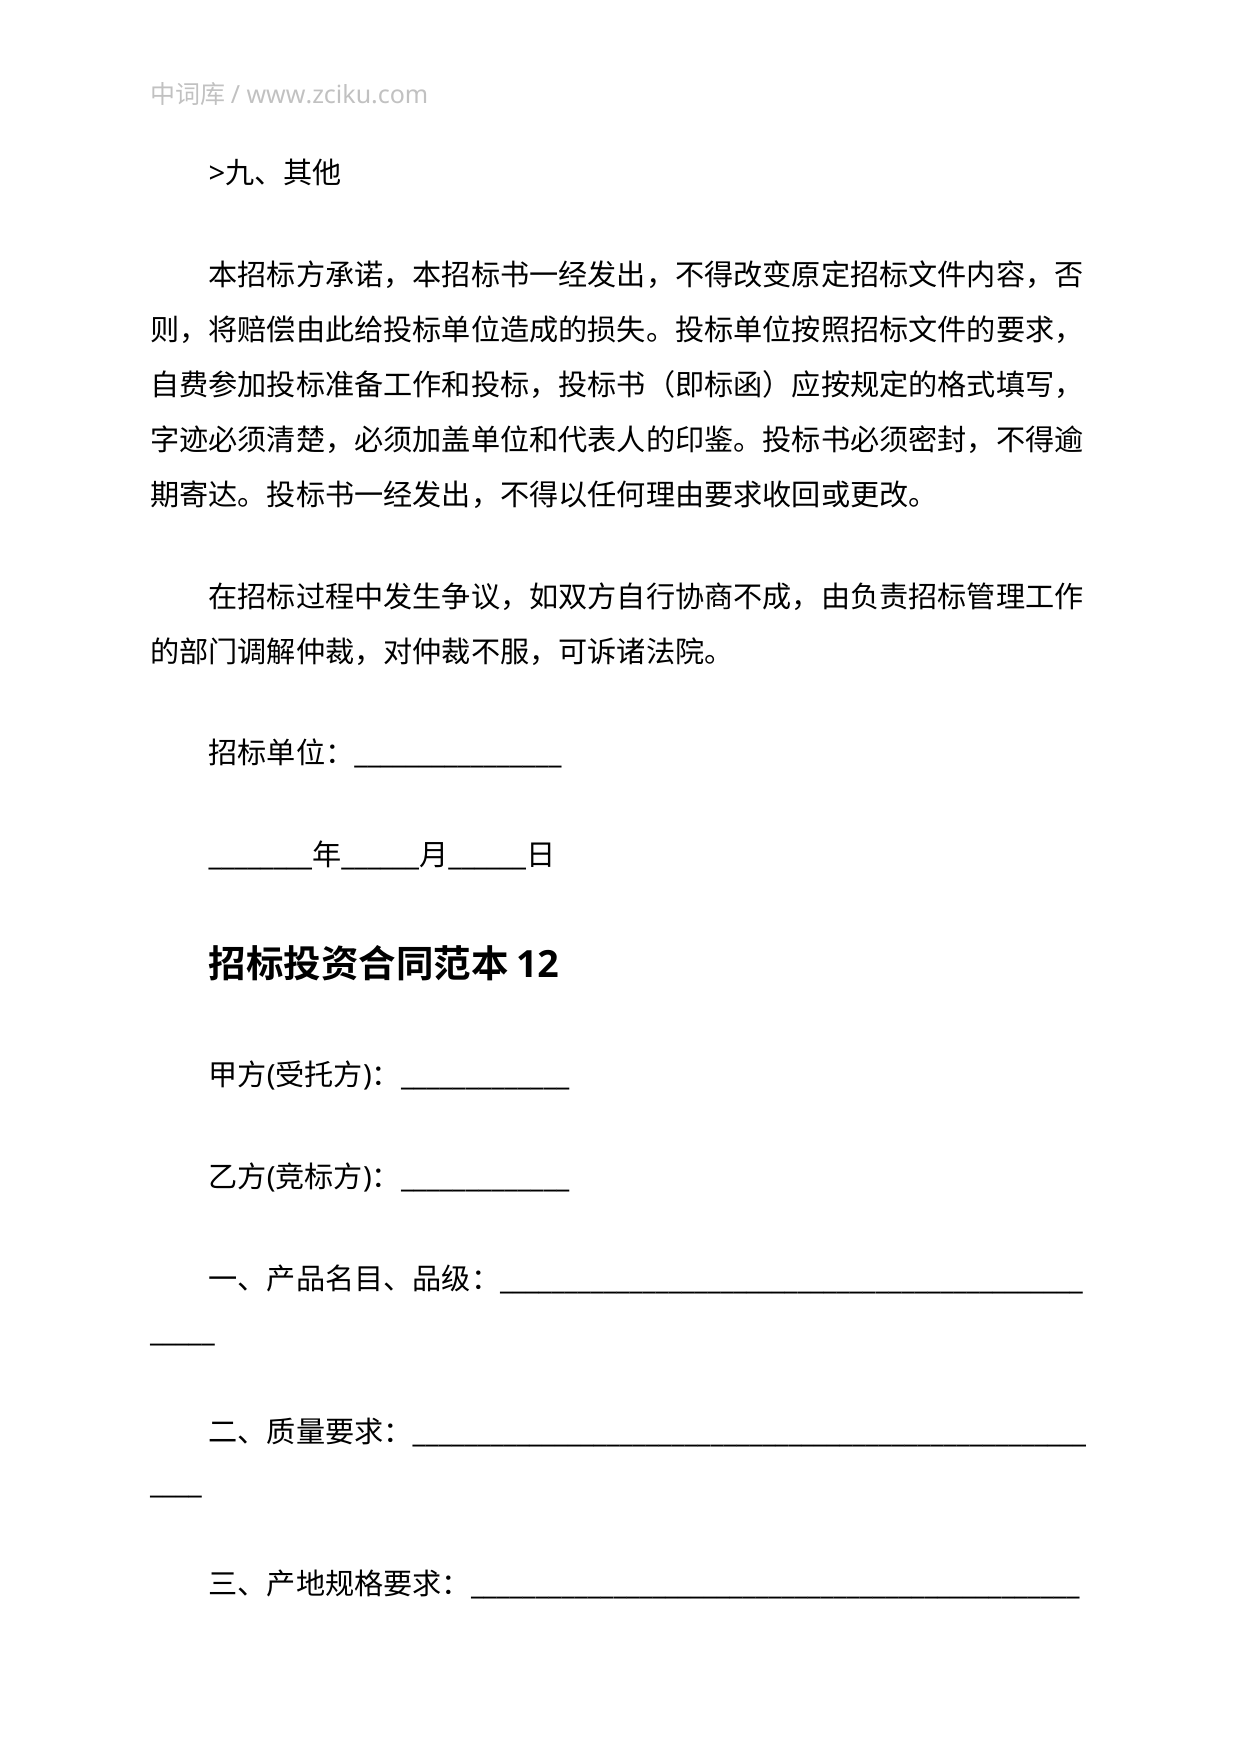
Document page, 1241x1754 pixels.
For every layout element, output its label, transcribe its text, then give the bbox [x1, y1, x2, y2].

text >九、其他 [150, 150, 1090, 192]
text 本招标方承诺，本招标书一经发出，不得改变原定招标文件内容，否则，将赔偿由此给投标单位造成的损失。投标单位按照招标文件的要求，自费参加投标准备工作和投标，投标书（即标函）应按规定的格式填写，字迹必须清楚，必须加盖单位和代表人的印鉴。投标书必须密封，不得逾期寄达。投标书一经发出，不得以任何理由要求收回或更改。 [150, 252, 1090, 514]
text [150, 1561, 1090, 1603]
text 在招标过程中发生争议，如双方自行协商不成，由负责招标管理工作的部门调解仲裁，对仲裁不服，可诉诸法院。 [150, 573, 1090, 671]
text 招标单位：________________ [150, 730, 1090, 772]
text 招标投资合同范本12 [150, 934, 1090, 988]
text ________年______月______日 [150, 832, 1090, 874]
text 乙方(竞标方)：_____________ [150, 1153, 1090, 1196]
text 二、质量要求：________________________________________________________ [150, 1408, 1090, 1502]
text 一、产品名目、品级：__________________________________________________ [150, 1256, 1090, 1349]
text 甲方(受托方)：_____________ [150, 1052, 1090, 1094]
